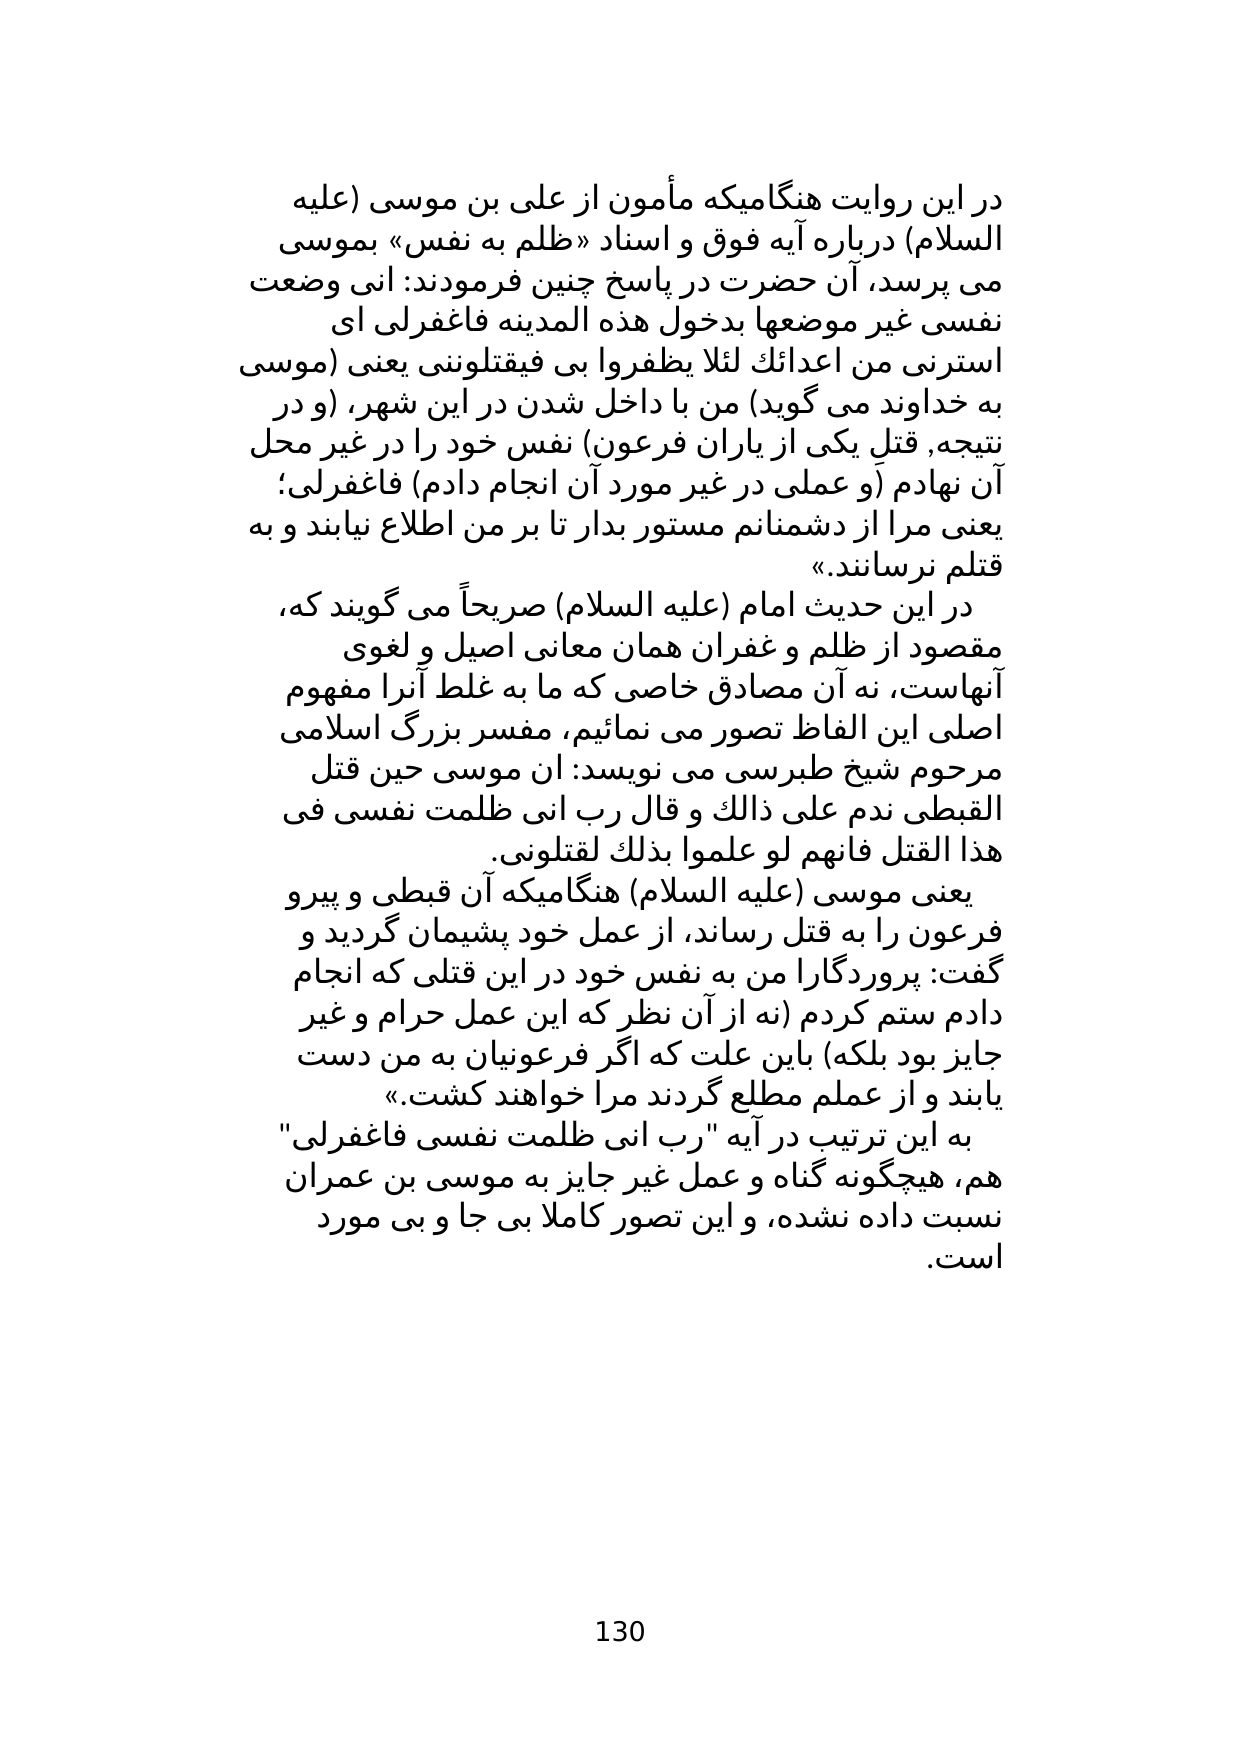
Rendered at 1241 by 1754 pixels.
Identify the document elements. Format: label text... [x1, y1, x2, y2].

text به اين ترتيب در آيه "رب انى ظلمت نفسى فاغفرلى" هم، هيچگونه گناه و عمل غير جايز به موسى بن عمران نسبت داده نشده، و اين تصور كاملا بى جا و بى مورد است. [236, 1114, 1004, 1277]
text يعنى موسى (عليه السلام) هنگاميكه آن قبطى و پيرو فرعون را به قتل رساند، از عمل خود پشيمان گرديد و گفت: پروردگارا من به نفس خود در اين قتلى كه انجام دادم ستم كردم (نه از آن نظر كه اين عمل حرام و غير جايز بود بلكه) باين علت كه اگر فرعونيان به من دست يابند و از عملم مطلع گردند مرا خواهند كشت.» [236, 869, 1004, 1114]
text در اين روايت هنگاميكه مأمون از على بن موسى (عليه السلام) درباره آيه فوق و اسناد «ظلم به نفس» بموسى مى پرسد، آن حضرت در پاسخ چنين فرمودند: انى وضعت نفسى غير موضعها بدخول هذه المدينه فاغفرلى اى استرنى من اعدائك لئلا يظفروا بى فيقتلوننى يعنى (موسى به خداوند مى گويد) من با داخل شدن در اين شهر، (و در نتيجه, قتلِ يكى از ياران فرعون) نفس خود را در غير محل آن نهادم (و عملى در غير مورد آن انجام دادم) فاغفرلى؛ يعنى مرا از دشمنانم مستور بدار تا بر من اطلاع نيابند و به قتلم نرسانند.» [236, 177, 1004, 584]
text در اين حديث امام (عليه السلام) صريحاً مى گويند كه، مقصود از ظلم و غفران همان معانى اصيل و لغوى آنهاست، نه آن مصادق خاصى كه ما به غلط آنرا مفهوم اصلى اين الفاظ تصور مى نمائيم، مفسر بزرگ اسلامى مرحوم شيخ طبرسى مى نويسد: ان موسى حين قتل القبطى ندم على ذالك و قال رب انى ظلمت نفسى فى هذا القتل فانهم لو علموا بذلك لقتلونى. [236, 584, 1004, 869]
